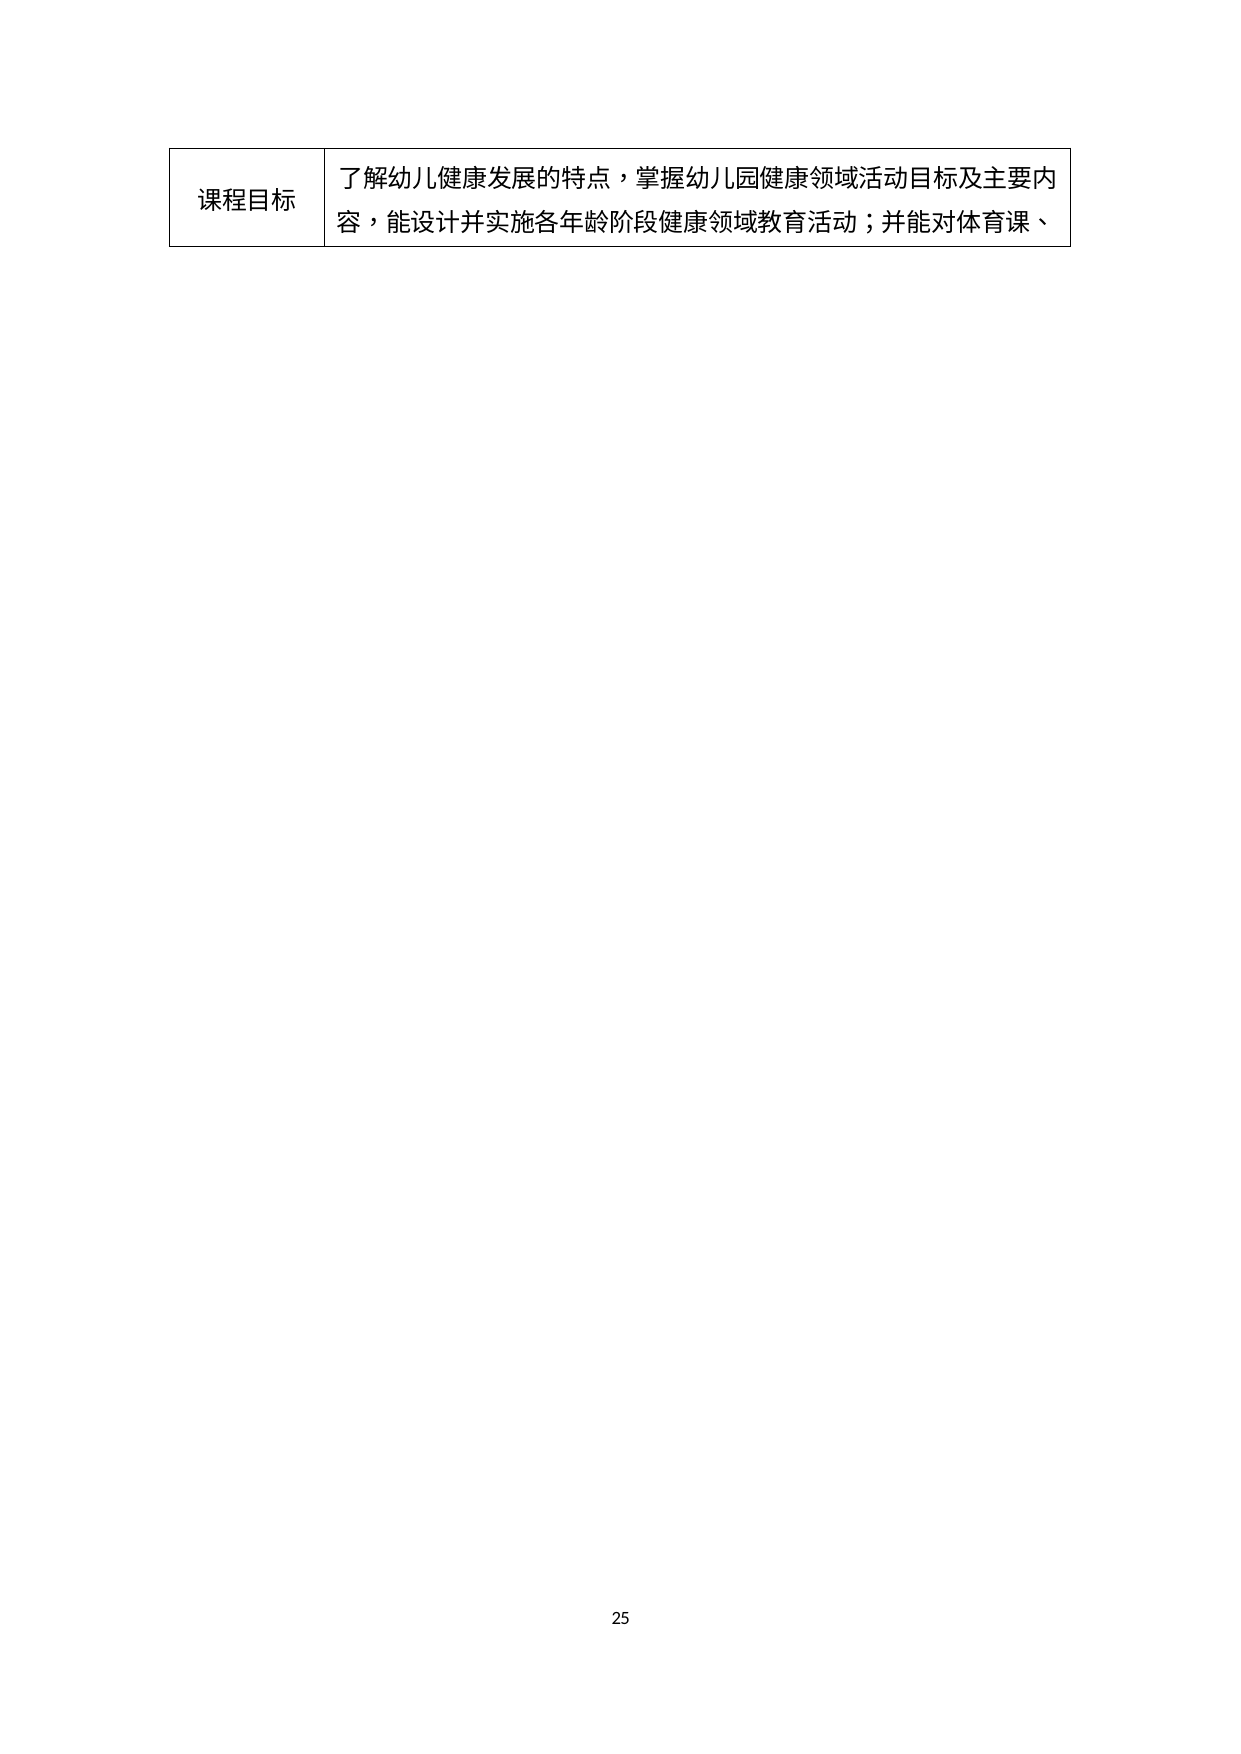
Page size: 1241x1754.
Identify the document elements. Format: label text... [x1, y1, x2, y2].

table_header 了解幼儿健康发展的特点，掌握幼儿园健康领域活动目标及主要内 容，能设计并实施各年龄阶段健康领域教育活动；并能对体育课、 [325, 149, 1070, 246]
table_header 课程目标 [170, 149, 324, 246]
